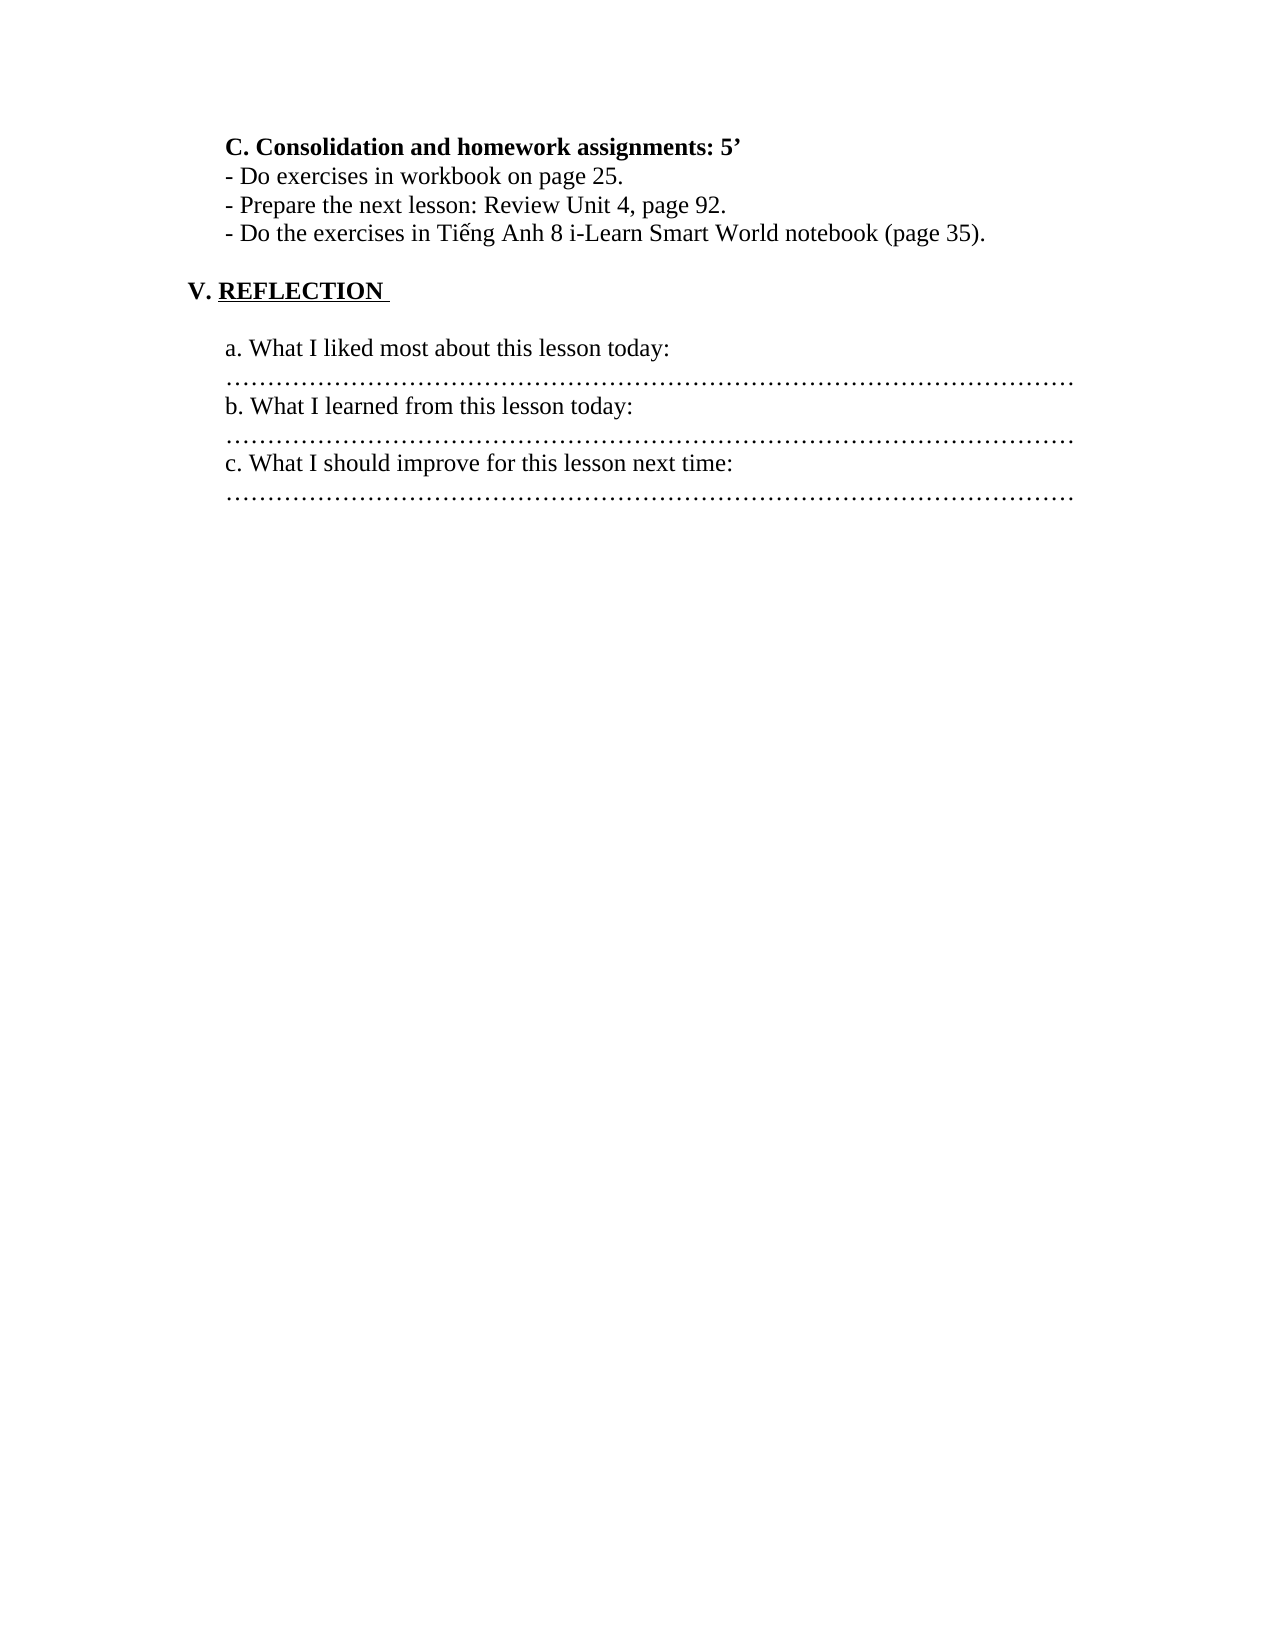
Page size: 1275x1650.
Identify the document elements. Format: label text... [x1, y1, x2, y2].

text V. REFLECTION [187, 276, 1152, 305]
list ………………………………………………………………………………………… [225, 420, 1152, 448]
text - Do exercises in workbook on page 25. [150, 161, 1152, 190]
text - Prepare the next lesson: Review Unit 4, page 92. [150, 190, 1152, 218]
text a. What I liked most about this lesson today: [225, 333, 1152, 362]
list b. What I learned from this lesson today: [225, 391, 1152, 420]
text C. Consolidation and homework assignments: 5’ [225, 132, 1152, 161]
text c. What I should improve for this lesson next time: [225, 448, 1152, 477]
text - Do the exercises in Tiếng Anh 8 i-Learn Smart World notebook (page 35). [150, 218, 1152, 247]
list ………………………………………………………………………………………… [225, 477, 1152, 506]
list ………………………………………………………………………………………… [225, 362, 1152, 391]
